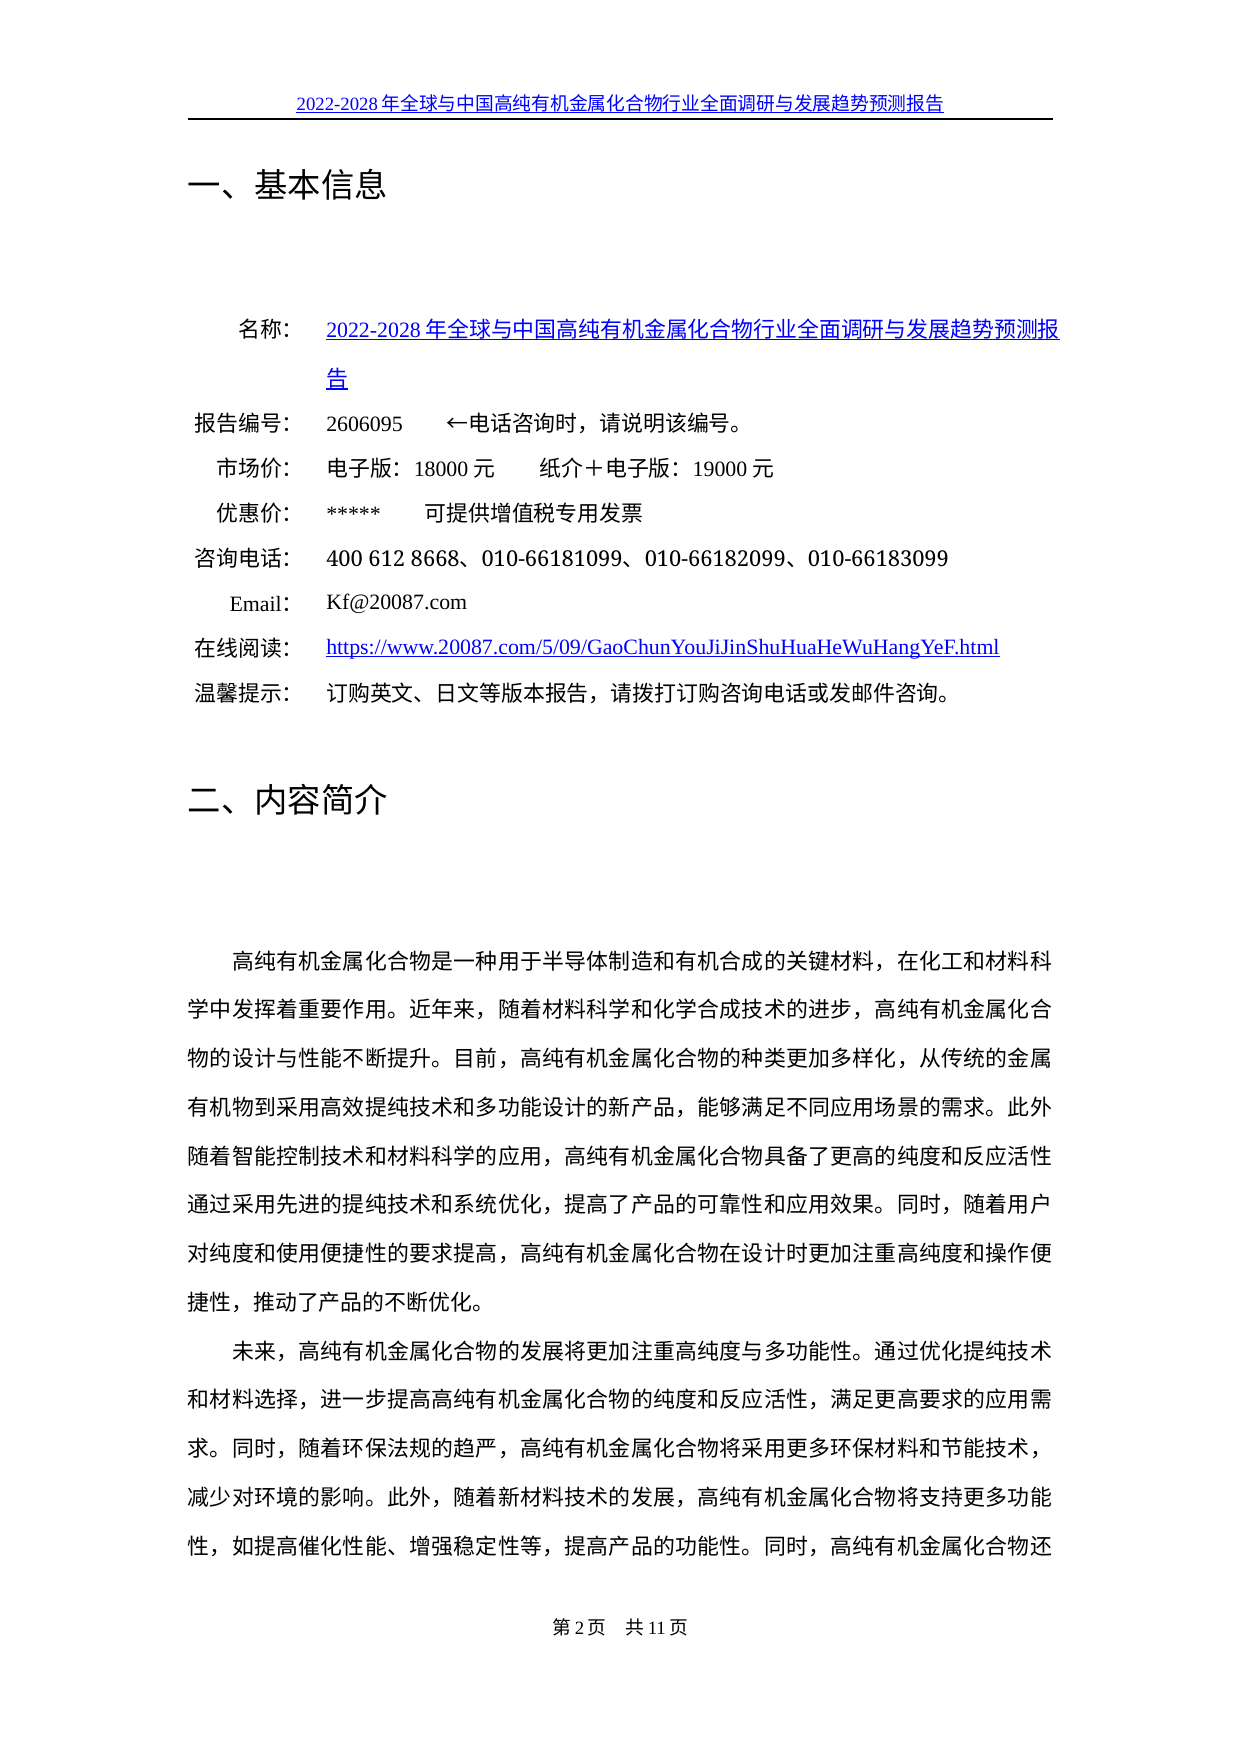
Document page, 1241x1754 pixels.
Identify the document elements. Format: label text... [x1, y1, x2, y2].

table_cell 电子版：18000 元 纸介＋电子版：19000 元 [315, 450, 1073, 495]
table_cell 温馨提示： [167, 675, 315, 720]
table_cell Email： [167, 585, 315, 630]
table_cell 2606095 ←电话咨询时，请说明该编号。 [315, 405, 1073, 450]
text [187, 943, 1053, 1561]
table_cell 报告编号： [167, 405, 315, 450]
table_cell 市场价： [167, 450, 315, 495]
table_header 2022-2028年全球与中国高纯有机金属化合物行业全面调研与发展趋势预测报告 [315, 312, 1073, 405]
title 二、内容简介 [187, 766, 1053, 831]
table_cell 订购英文、日文等版本报告，请拨打订购咨询电话或发邮件咨询。 [315, 675, 1073, 720]
table_header 名称： [167, 312, 315, 405]
table_cell 在线阅读： [167, 630, 315, 675]
table_cell [315, 630, 1073, 675]
table_cell 400 612 8668、010-66181099、010-66182099、010-66183099 [315, 540, 1073, 585]
title 一、基本信息 [187, 150, 1053, 215]
table_cell ***** 可提供增值税专用发票 [315, 495, 1073, 540]
table_cell Kf@20087.com [315, 585, 1073, 630]
table_cell 优惠价： [167, 495, 315, 540]
table_cell 咨询电话： [167, 540, 315, 585]
